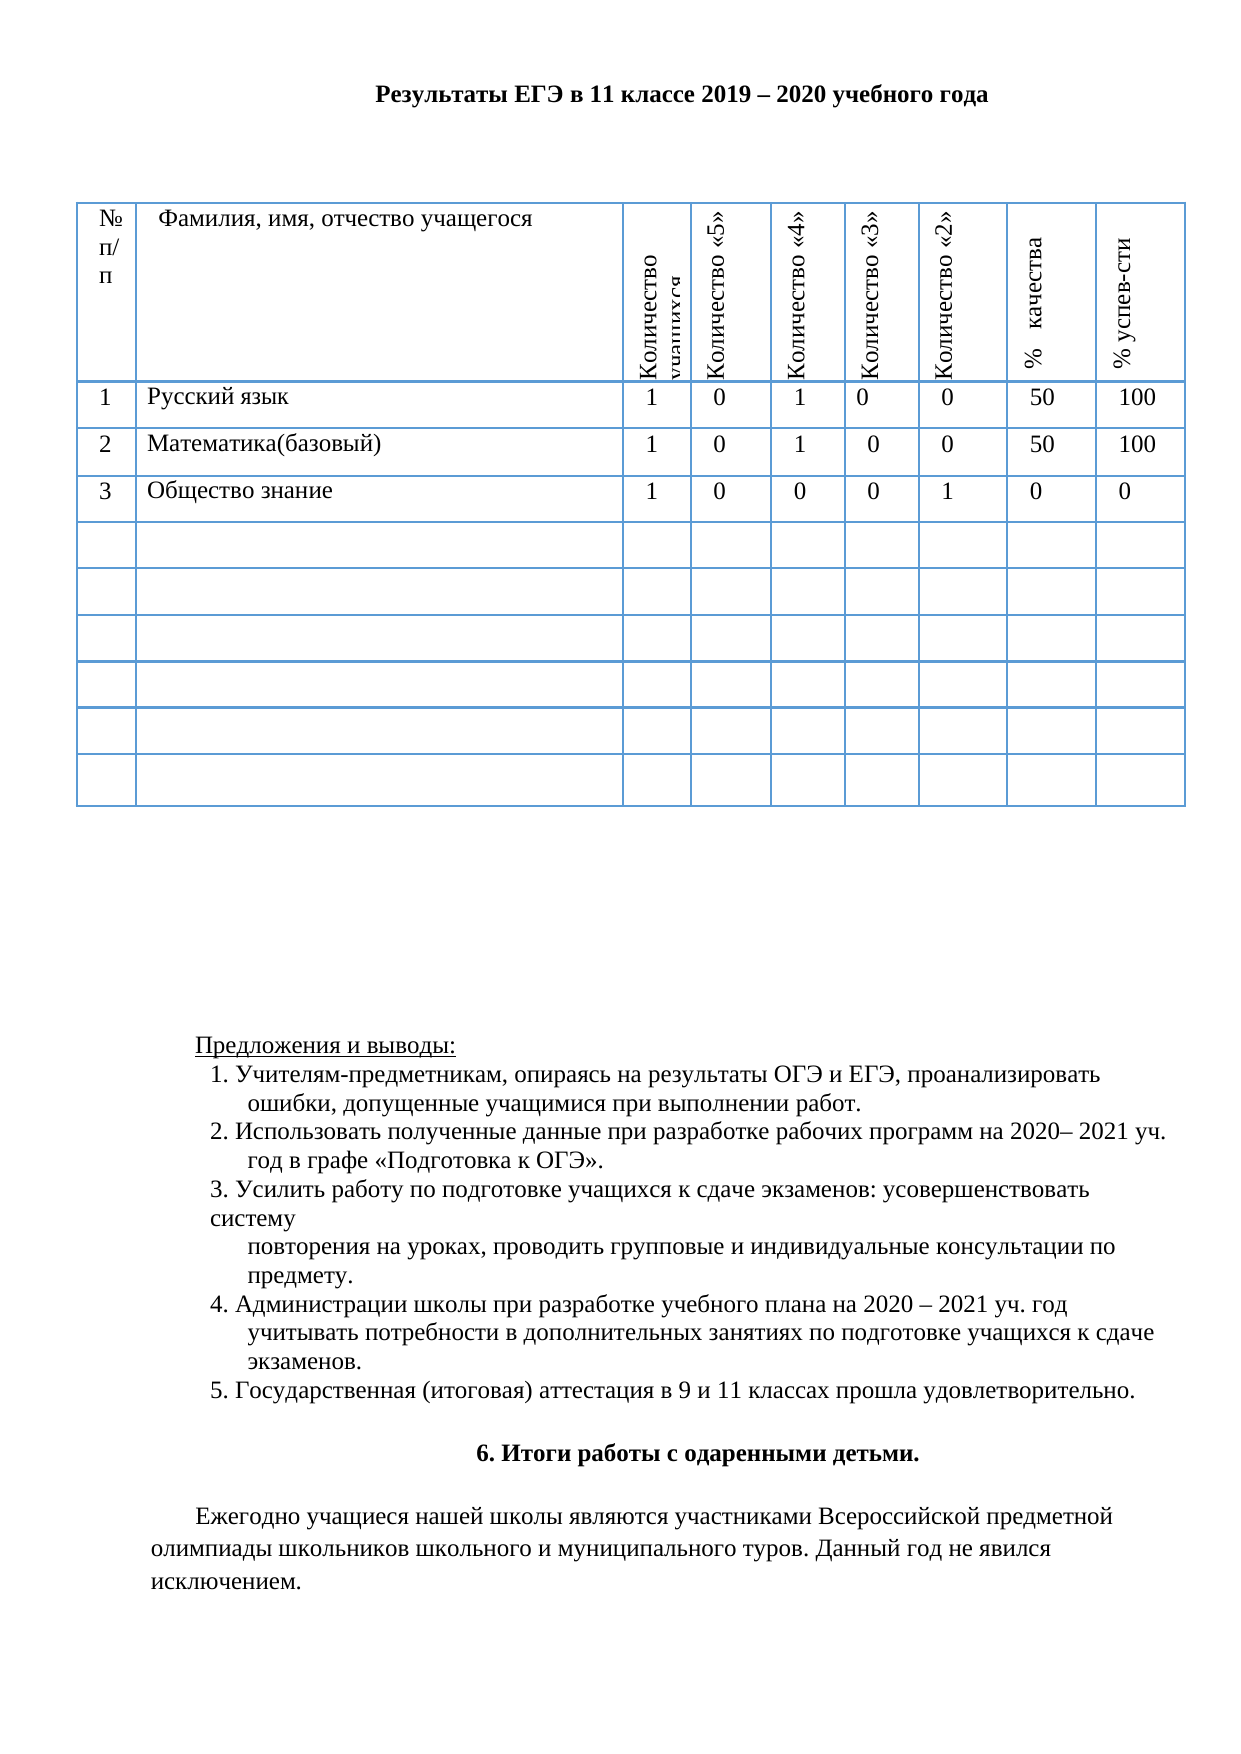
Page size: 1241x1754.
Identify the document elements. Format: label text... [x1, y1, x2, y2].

text 2. Использовать полученные данные при разработке рабочих программ на 2020– 2021 уч. [210, 1117, 1181, 1146]
text повторения на уроках, проводить групповые и индивидуальные консультации по [247, 1232, 1181, 1260]
text Результаты ЕГЭ в 11 классе 2019 – 2020 учебного года [375, 81, 1181, 108]
text Ежегодно учащиеся нашей школы являются участниками Всероссийской предметной [195, 1503, 1181, 1530]
text экзаменов. [247, 1347, 1181, 1375]
text исключением. [151, 1563, 1181, 1596]
text 6. Итоги работы с одаренными детьми. [476, 1439, 1181, 1467]
text учитывать потребности в дополнительных занятиях по подготовке учащихся к сдаче [247, 1318, 1181, 1347]
text год в графе «Подготовка к ОГЭ». [247, 1146, 1181, 1174]
text олимпиады школьников школьного и муниципального туров. Данный год не явился [151, 1530, 1181, 1563]
text 1. Учителям-предметникам, опираясь на результаты ОГЭ и ЕГЭ, проанализировать [210, 1059, 1181, 1088]
text ошибки, допущенные учащимися при выполнении работ. [247, 1088, 1181, 1117]
text 3. Усилить работу по подготовке учащихся к сдаче экзаменов: усовершенствовать систему [210, 1174, 1181, 1232]
text 4. Администрации школы при разработке учебного плана на 2020 – 2021 уч. год [210, 1289, 1181, 1318]
text 5. Государственная (итоговая) аттестация в 9 и 11 классах прошла удовлетворительно. [210, 1375, 1181, 1404]
text предмету. [247, 1260, 1181, 1289]
text Предложения и выводы: [151, 1032, 1181, 1059]
